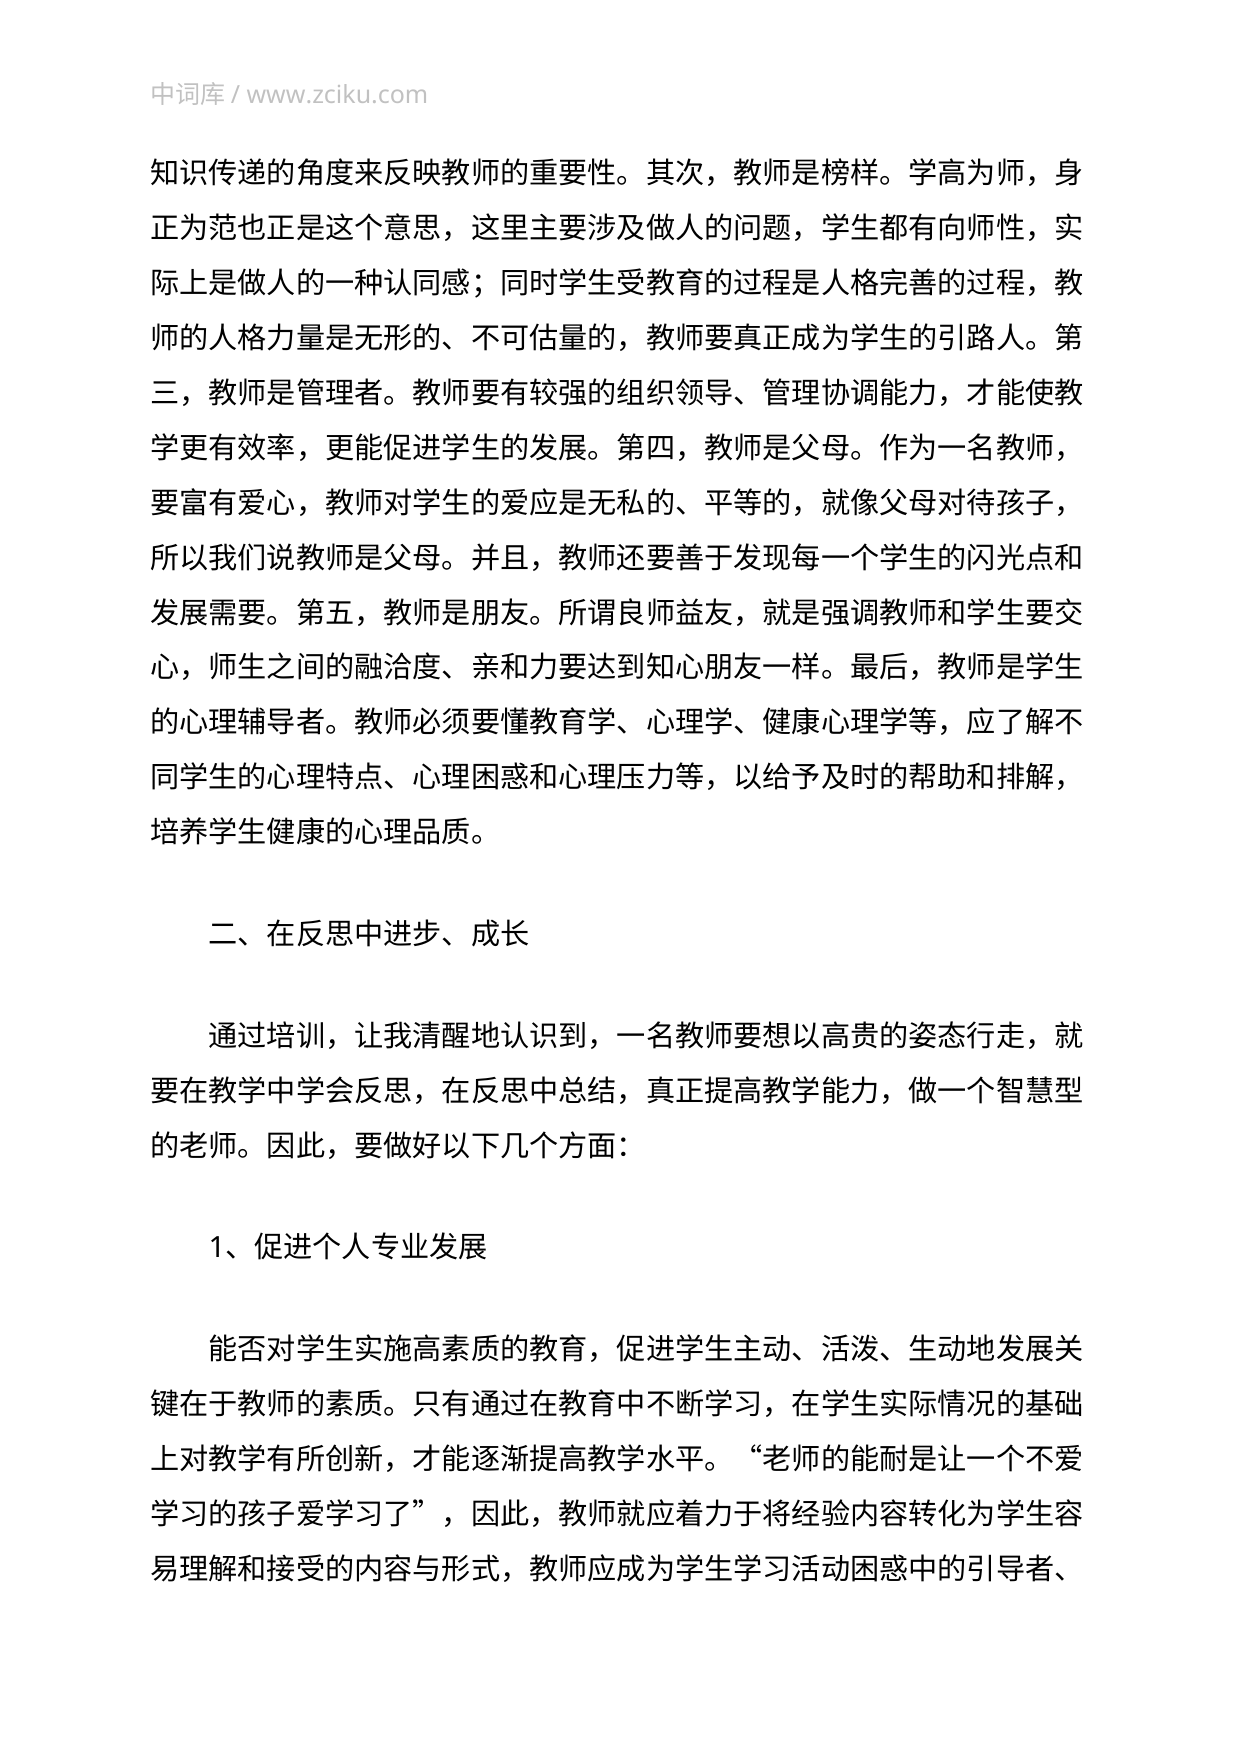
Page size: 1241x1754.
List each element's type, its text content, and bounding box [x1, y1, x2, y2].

text 1、促进个人专业发展 [150, 1224, 1090, 1266]
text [150, 150, 1090, 851]
text 通过培训，让我清醒地认识到，一名教师要想以高贵的姿态行走，就要在教学中学会反思，在反思中总结，真正提高教学能力，做一个智慧型的老师。因此，要做好以下几个方面： [150, 1012, 1090, 1164]
text 二、在反思中进步、成长 [150, 911, 1090, 953]
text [150, 1326, 1090, 1588]
